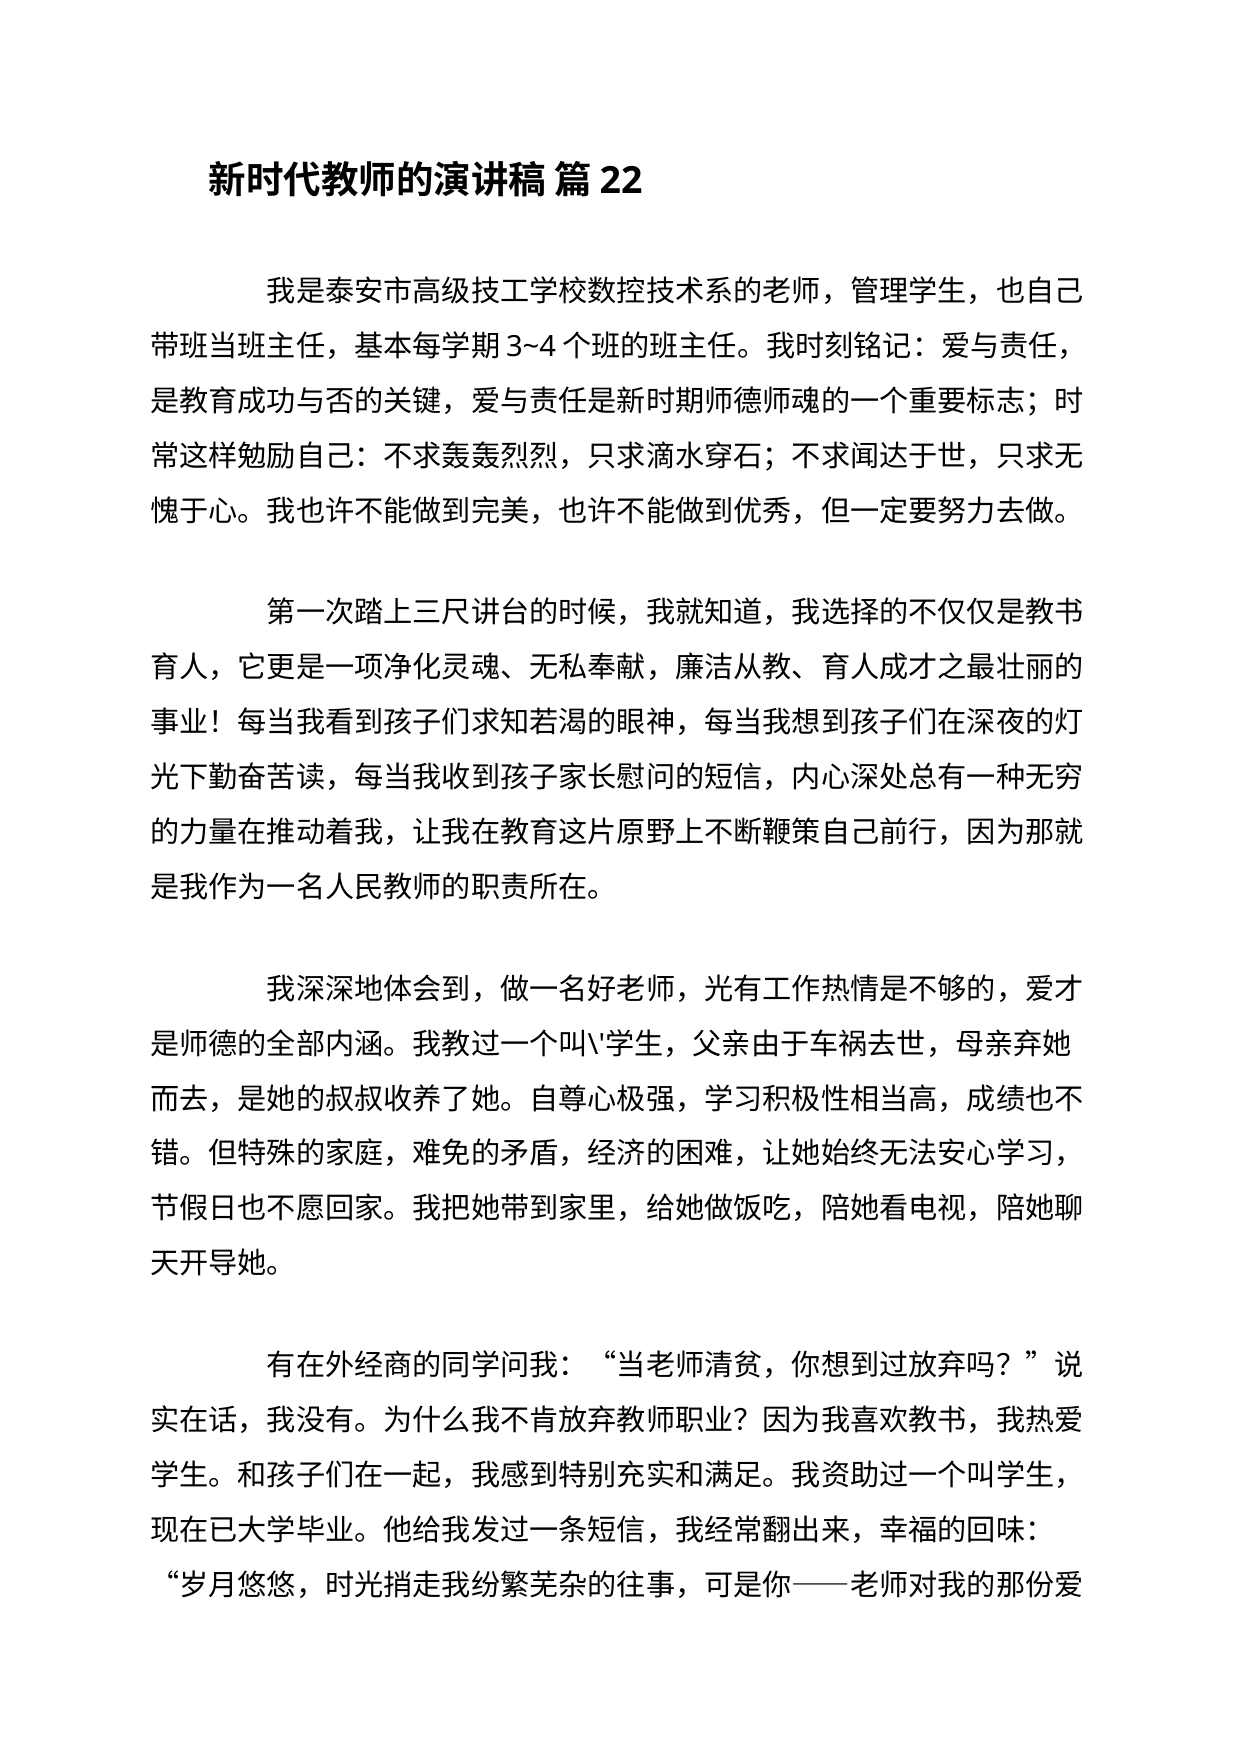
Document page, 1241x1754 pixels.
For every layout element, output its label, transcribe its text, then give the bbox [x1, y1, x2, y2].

text 我是泰安市高级技工学校数控技术系的老师，管理学生，也自己带班当班主任，基本每学期3~4个班的班主任。我时刻铭记：爱与责任，是教育成功与否的关键，爱与责任是新时期师德师魂的一个重要标志；时常这样勉励自己：不求轰轰烈烈，只求滴水穿石；不求闻达于世，只求无愧于心。我也许不能做到完美，也许不能做到优秀，但一定要努力去做。 [150, 268, 1090, 529]
text 我深深地体会到，做一名好老师，光有工作热情是不够的，爱才是师德的全部内涵。我教过一个叫\'学生，父亲由于车祸去世，母亲弃她而去，是她的叔叔收养了她。自尊心极强，学习积极性相当高，成绩也不错。但特殊的家庭，难免的矛盾，经济的困难，让她始终无法安心学习，节假日也不愿回家。我把她带到家里，给她做饭吃，陪她看电视，陪她聊天开导她。 [150, 965, 1090, 1282]
text 第一次踏上三尺讲台的时候，我就知道，我选择的不仅仅是教书育人，它更是一项净化灵魂、无私奉献，廉洁从教、育人成才之最壮丽的事业！每当我看到孩子们求知若渴的眼神，每当我想到孩子们在深夜的灯光下勤奋苦读，每当我收到孩子家长慰问的短信，内心深处总有一种无穷的力量在推动着我，让我在教育这片原野上不断鞭策自己前行，因为那就是我作为一名人民教师的职责所在。 [150, 589, 1090, 906]
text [150, 1342, 1090, 1603]
text 新时代教师的演讲稿 篇22 [150, 150, 1090, 204]
